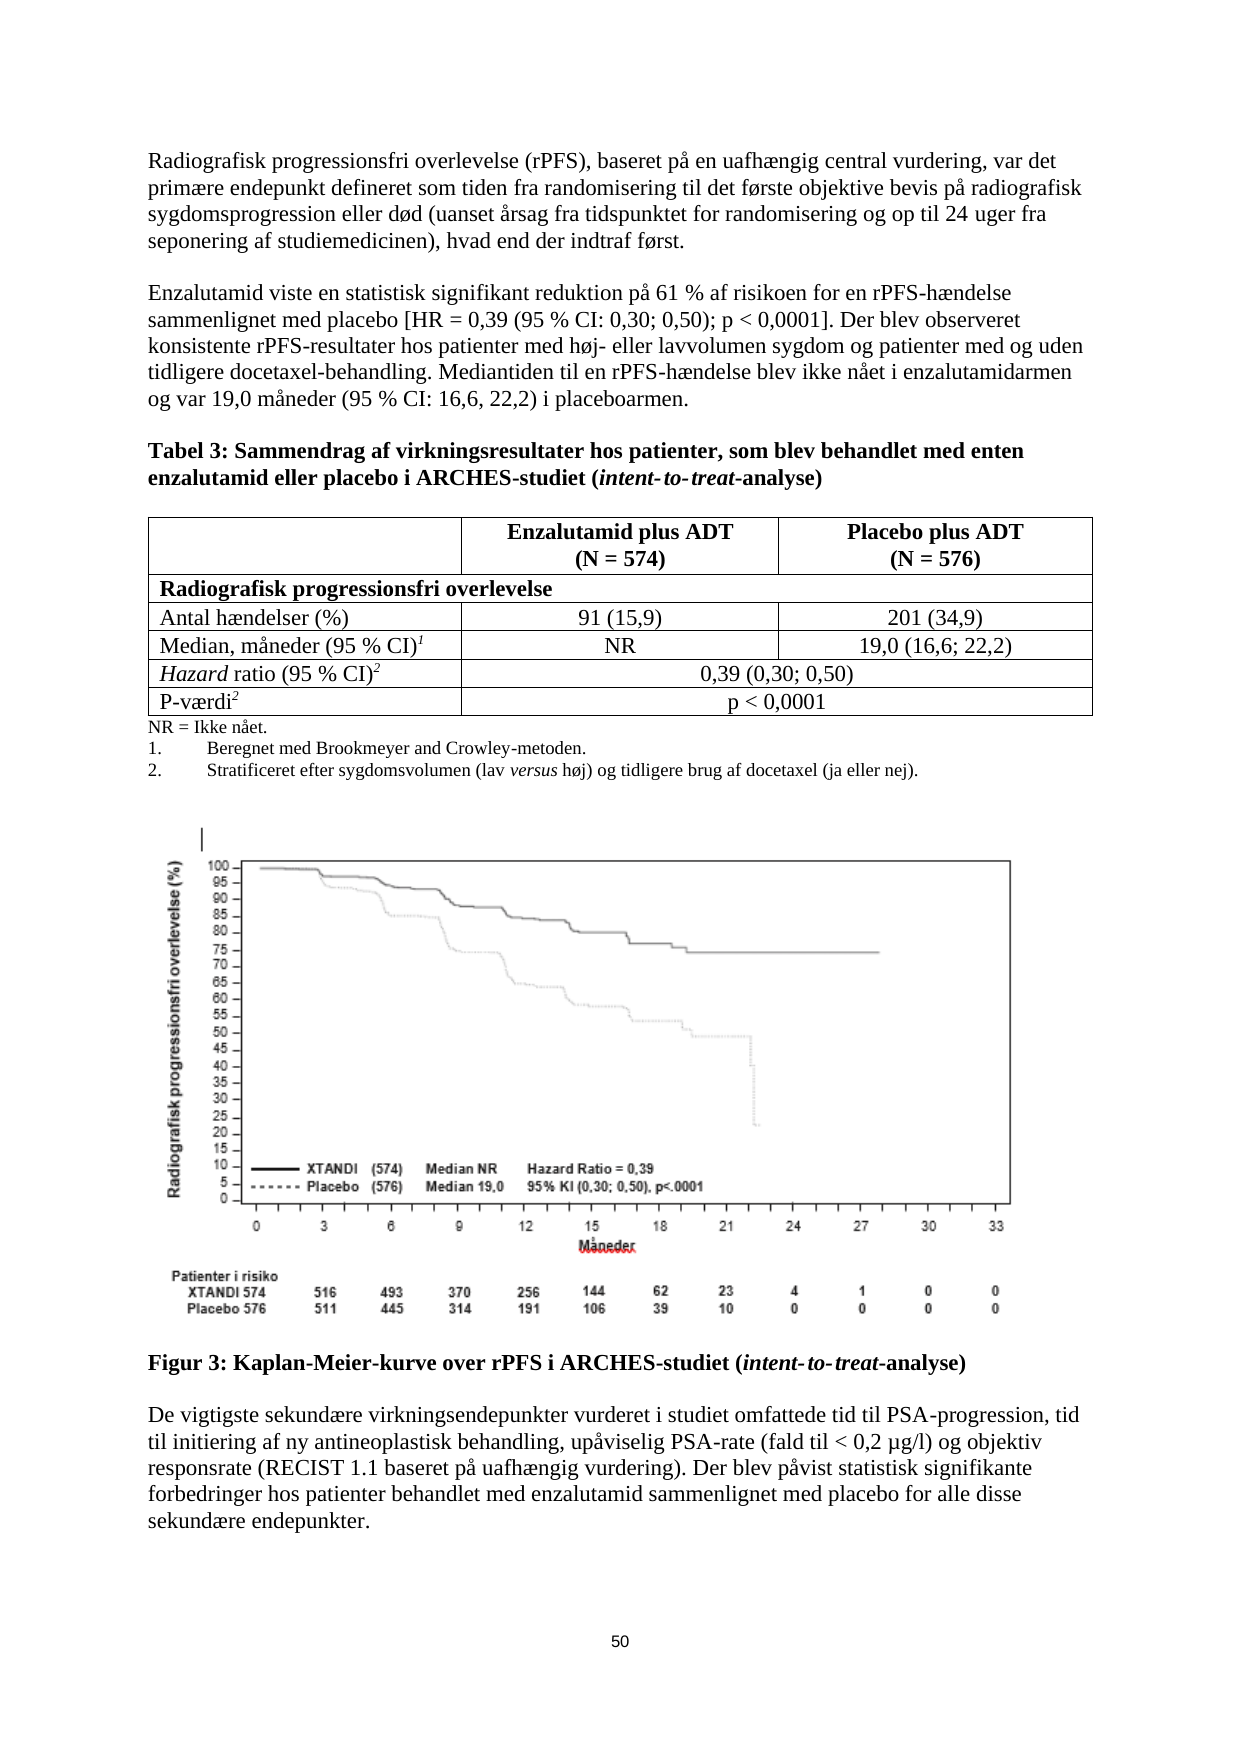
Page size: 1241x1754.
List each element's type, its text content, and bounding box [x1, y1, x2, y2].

text Tabel 3: Sammendrag af virkningsresultater hos patienter, som blev behandlet med enten enzalutamid eller placebo i ARCHES-studiet (intent-to-treat-analyse) [148, 437, 1093, 490]
table_cell 201 (34,9) [779, 603, 1092, 630]
table_header Placebo plus ADT (N = 576) [779, 518, 1092, 574]
table_cell 0,39 (0,30; 0,50) [462, 660, 1092, 687]
table_cell 19,0 (16,6; 22,2) [779, 631, 1092, 658]
text De vigtigste sekundære virkningsendepunkter vurderet i studiet omfattede tid til PSA-progression, tid til initiering af ny antineoplastisk behandling, upåviselig PSA-rate (fald til < 0,2 µg/l) og objektiv responsrate (RECIST 1.1 baseret på uafhængig vurdering). Der blev påvist statistisk signifikante forbedringer hos patienter behandlet med enzalutamid sammenlignet med placebo for alle disse sekundære endepunkter. [148, 1401, 1093, 1533]
table_cell Radiografisk progressionsfri overlevelse [149, 575, 1092, 602]
table_cell NR [462, 631, 778, 658]
table_header [149, 518, 461, 574]
table_cell Hazard ratio (95 % CI)2 [149, 660, 461, 687]
table_cell p < 0,0001 [462, 688, 1092, 715]
table_cell Antal hændelser (%) [149, 603, 461, 630]
picture [147, 806, 1042, 1349]
table_cell P-værdi2 [149, 688, 461, 715]
text 1. Beregnet med Brookmeyer and Crowley-metoden. [148, 737, 1093, 759]
text NR = Ikke nået. [148, 716, 1093, 737]
table_header Enzalutamid plus ADT (N = 574) [462, 518, 778, 574]
text Radiografisk progressionsfri overlevelse (rPFS), baseret på en uafhængig central vurdering, var det primære endepunkt defineret som tiden fra randomisering til det første objektive bevis på radiografisk sygdomsprogression eller død (uanset årsag fra tidspunktet for randomisering og op til 24 uger fra seponering af studiemedicinen), hvad end der indtraf først. [148, 148, 1093, 253]
text 2. Stratificeret efter sygdomsvolumen (lav versus høj) og tidligere brug af docetaxel (ja eller nej). [148, 759, 1093, 780]
text Enzalutamid viste en statistisk signifikant reduktion på 61 % af risikoen for en rPFS-hændelse sammenlignet med placebo [HR = 0,39 (95 % CI: 0,30; 0,50); p < 0,0001]. Der blev observeret konsistente rPFS-resultater hos patienter med høj- eller lavvolumen sygdom og patienter med og uden tidligere docetaxel-behandling. Mediantiden til en rPFS-hændelse blev ikke nået i enzalutamidarmen og var 19,0 måneder (95 % CI: 16,6, 22,2) i placeboarmen. [148, 279, 1093, 411]
table_cell Median, måneder (95 % CI)1 [149, 631, 461, 658]
table_cell 91 (15,9) [462, 603, 778, 630]
